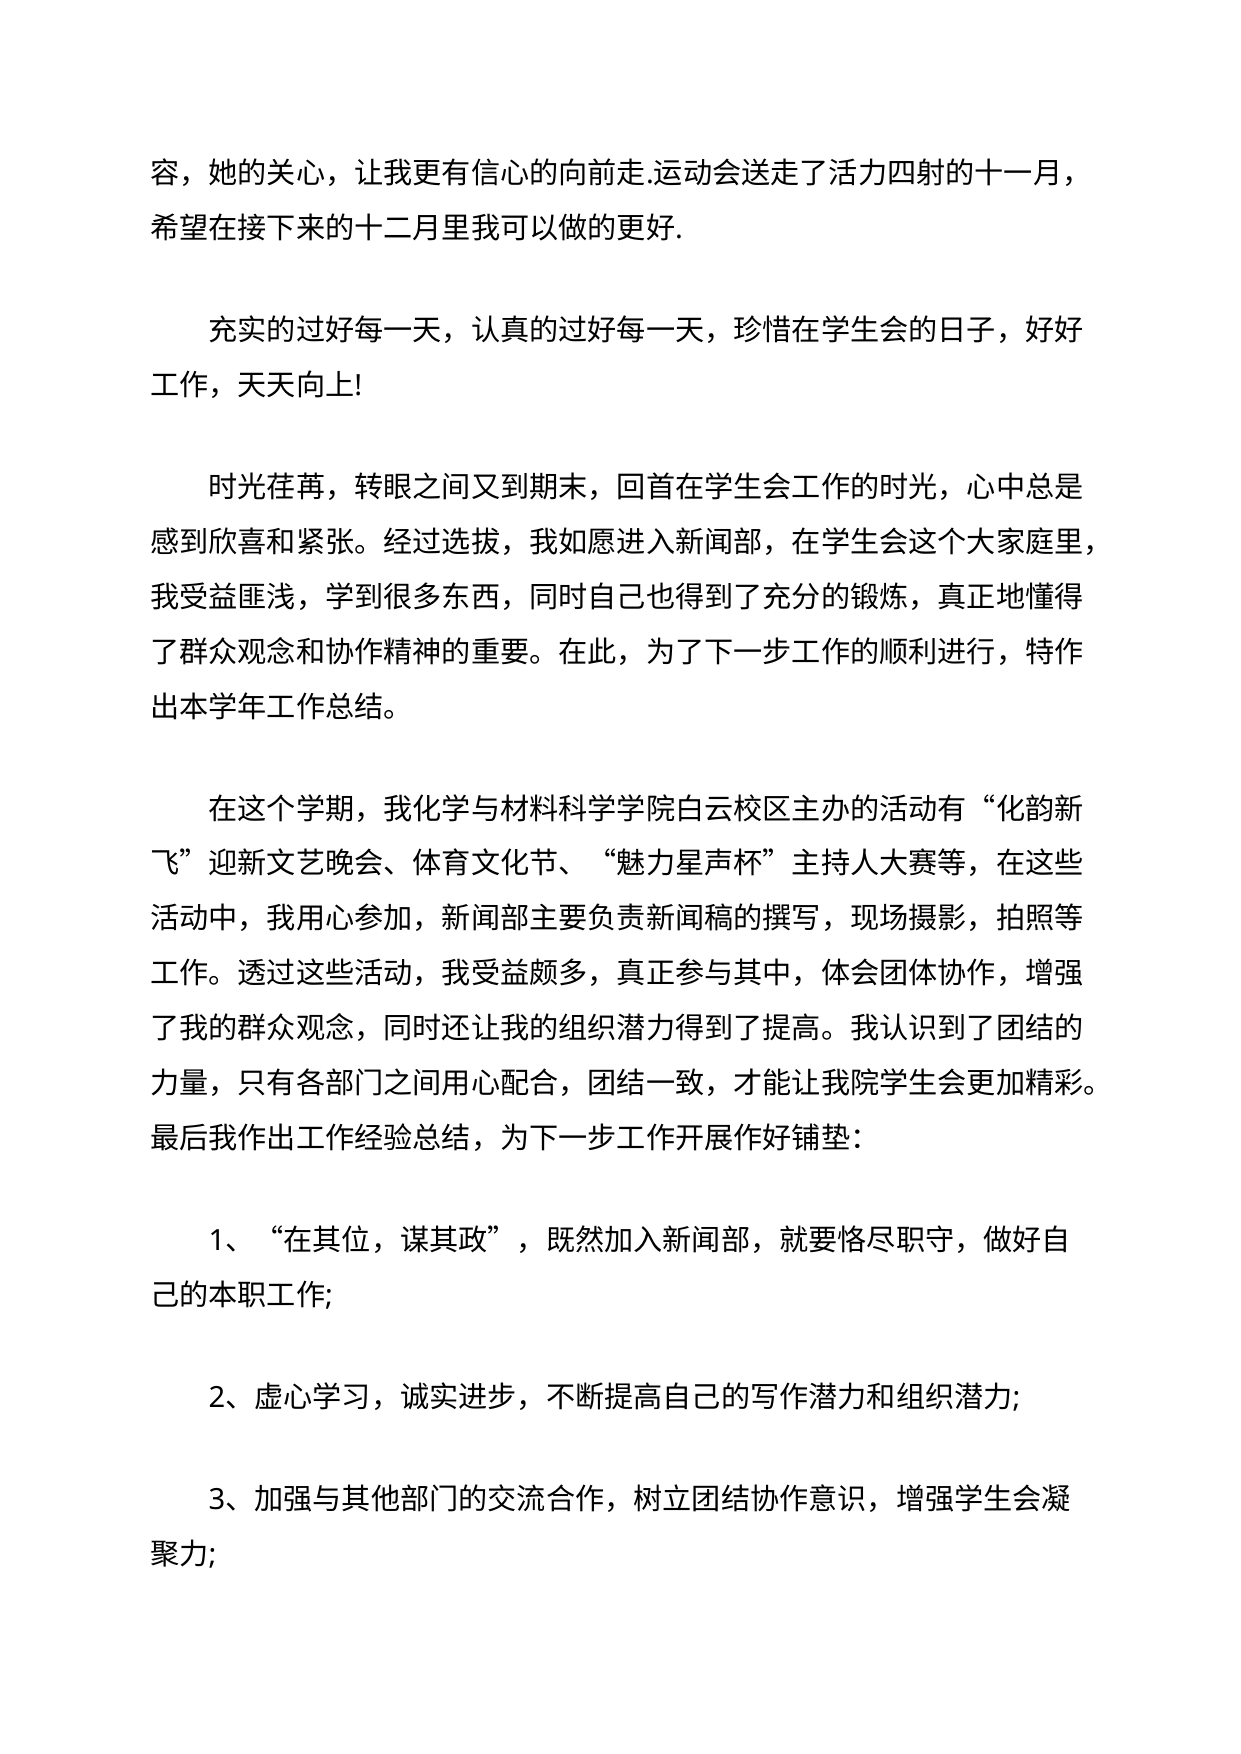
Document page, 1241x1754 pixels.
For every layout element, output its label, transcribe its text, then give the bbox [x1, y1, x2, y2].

text 2、虚心学习，诚实进步，不断提高自己的写作潜力和组织潜力; [150, 1373, 1090, 1416]
text 充实的过好每一天，认真的过好每一天，珍惜在学生会的日子，好好工作，天天向上! [150, 307, 1090, 404]
text 3、加强与其他部门的交流合作，树立团结协作意识，增强学生会凝聚力; [150, 1475, 1090, 1573]
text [150, 150, 1090, 247]
text 1、“在其位，谋其政”，既然加入新闻部，就要恪尽职守，做好自己的本职工作; [150, 1216, 1090, 1314]
text 在这个学期，我化学与材料科学学院白云校区主办的活动有“化韵新飞”迎新文艺晚会、体育文化节、“魅力星声杯”主持人大赛等，在这些活动中，我用心参加，新闻部主要负责新闻稿的撰写，现场摄影，拍照等工作。透过这些活动，我受益颇多，真正参与其中，体会团体协作，增强了我的群众观念，同时还让我的组织潜力得到了提高。我认识到了团结的力量，只有各部门之间用心配合，团结一致，才能让我院学生会更加精彩。最后我作出工作经验总结，为下一步工作开展作好铺垫： [150, 785, 1090, 1157]
text 时光荏苒，转眼之间又到期末，回首在学生会工作的时光，心中总是感到欣喜和紧张。经过选拔，我如愿进入新闻部，在学生会这个大家庭里，我受益匪浅，学到很多东西，同时自己也得到了充分的锻炼，真正地懂得了群众观念和协作精神的重要。在此，为了下一步工作的顺利进行，特作出本学年工作总结。 [150, 464, 1090, 726]
